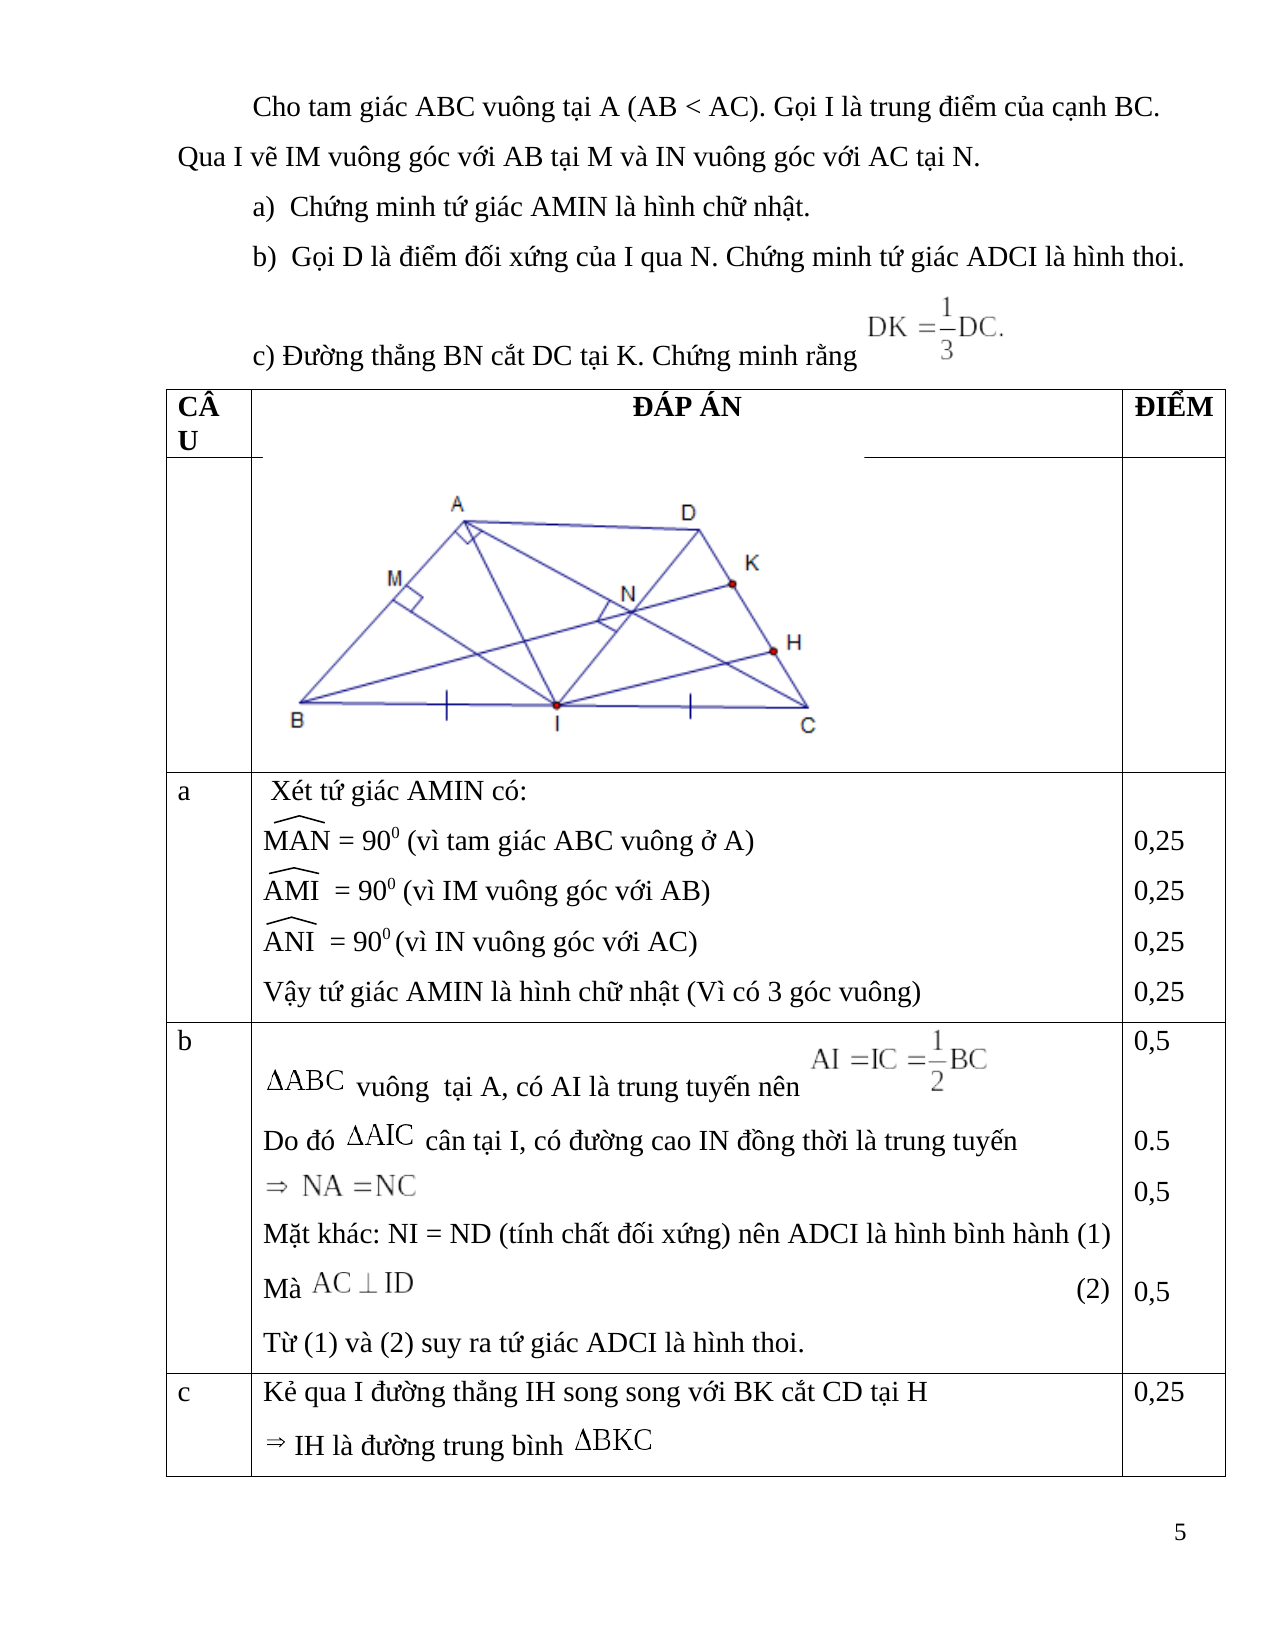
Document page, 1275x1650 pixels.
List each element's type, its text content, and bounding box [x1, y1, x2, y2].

table_cell a [167, 773, 251, 1022]
table_cell 0,25 0,25 0,25 0,25 [1123, 773, 1225, 1022]
list c) Đường thẳng BN cắt DC tại K. Chứng minh rằng [252, 290, 1186, 372]
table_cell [252, 1374, 1122, 1476]
text b) Gọi D là điểm đối xứng của I qua N. Chứng minh tứ giác ADCI là hình thoi. [177, 239, 1186, 273]
text Cho tam giác ABC vuông tại A (AB < AC). Gọi I là trung điểm của cạnh BC. Qua I vẽ IM vuông góc với AB tại M và IN vuông góc với AC tại N. [177, 89, 1186, 172]
table_cell vuông tại A, có AI là trung tuyến nên Do đó cân tại I, có đường cao IN đồng thời là trung tuyến Mặt khác: NI = ND (tính chất đối xứng) nên ADCI là hình bình hành (1) Mà (2) Từ (1) và (2) suy ra tứ giác ADCI là hình thoi. [252, 1023, 1122, 1373]
table_header ĐÁP ÁN [252, 390, 1122, 457]
picture [262, 457, 865, 772]
table_cell b [167, 1023, 251, 1373]
table_cell 0,5 0.5 0,5 0,5 [1123, 1023, 1225, 1373]
table_cell Xét tứ giác AMIN có: MAN = 900 (vì tam giác ABC vuông ở A) AMI = 900 (vì IM vuông góc với AB) ANI = 900 (vì IN vuông góc với AC) Vậy tứ giác AMIN là hình chữ nhật (Vì có 3 góc vuông) [252, 773, 1122, 1022]
table_cell [167, 458, 251, 772]
table_cell [1123, 458, 1225, 772]
table_cell c [167, 1374, 251, 1476]
table_cell [252, 458, 262, 772]
text a) Chứng minh tứ giác AMIN là hình chữ nhật. [177, 189, 1186, 223]
table_cell [865, 458, 1122, 772]
table_header ĐIỂM [1123, 390, 1225, 457]
table_header CÂU [167, 390, 251, 457]
table_cell 0,25 0,25 0,25 0,25 [1123, 1374, 1225, 1476]
